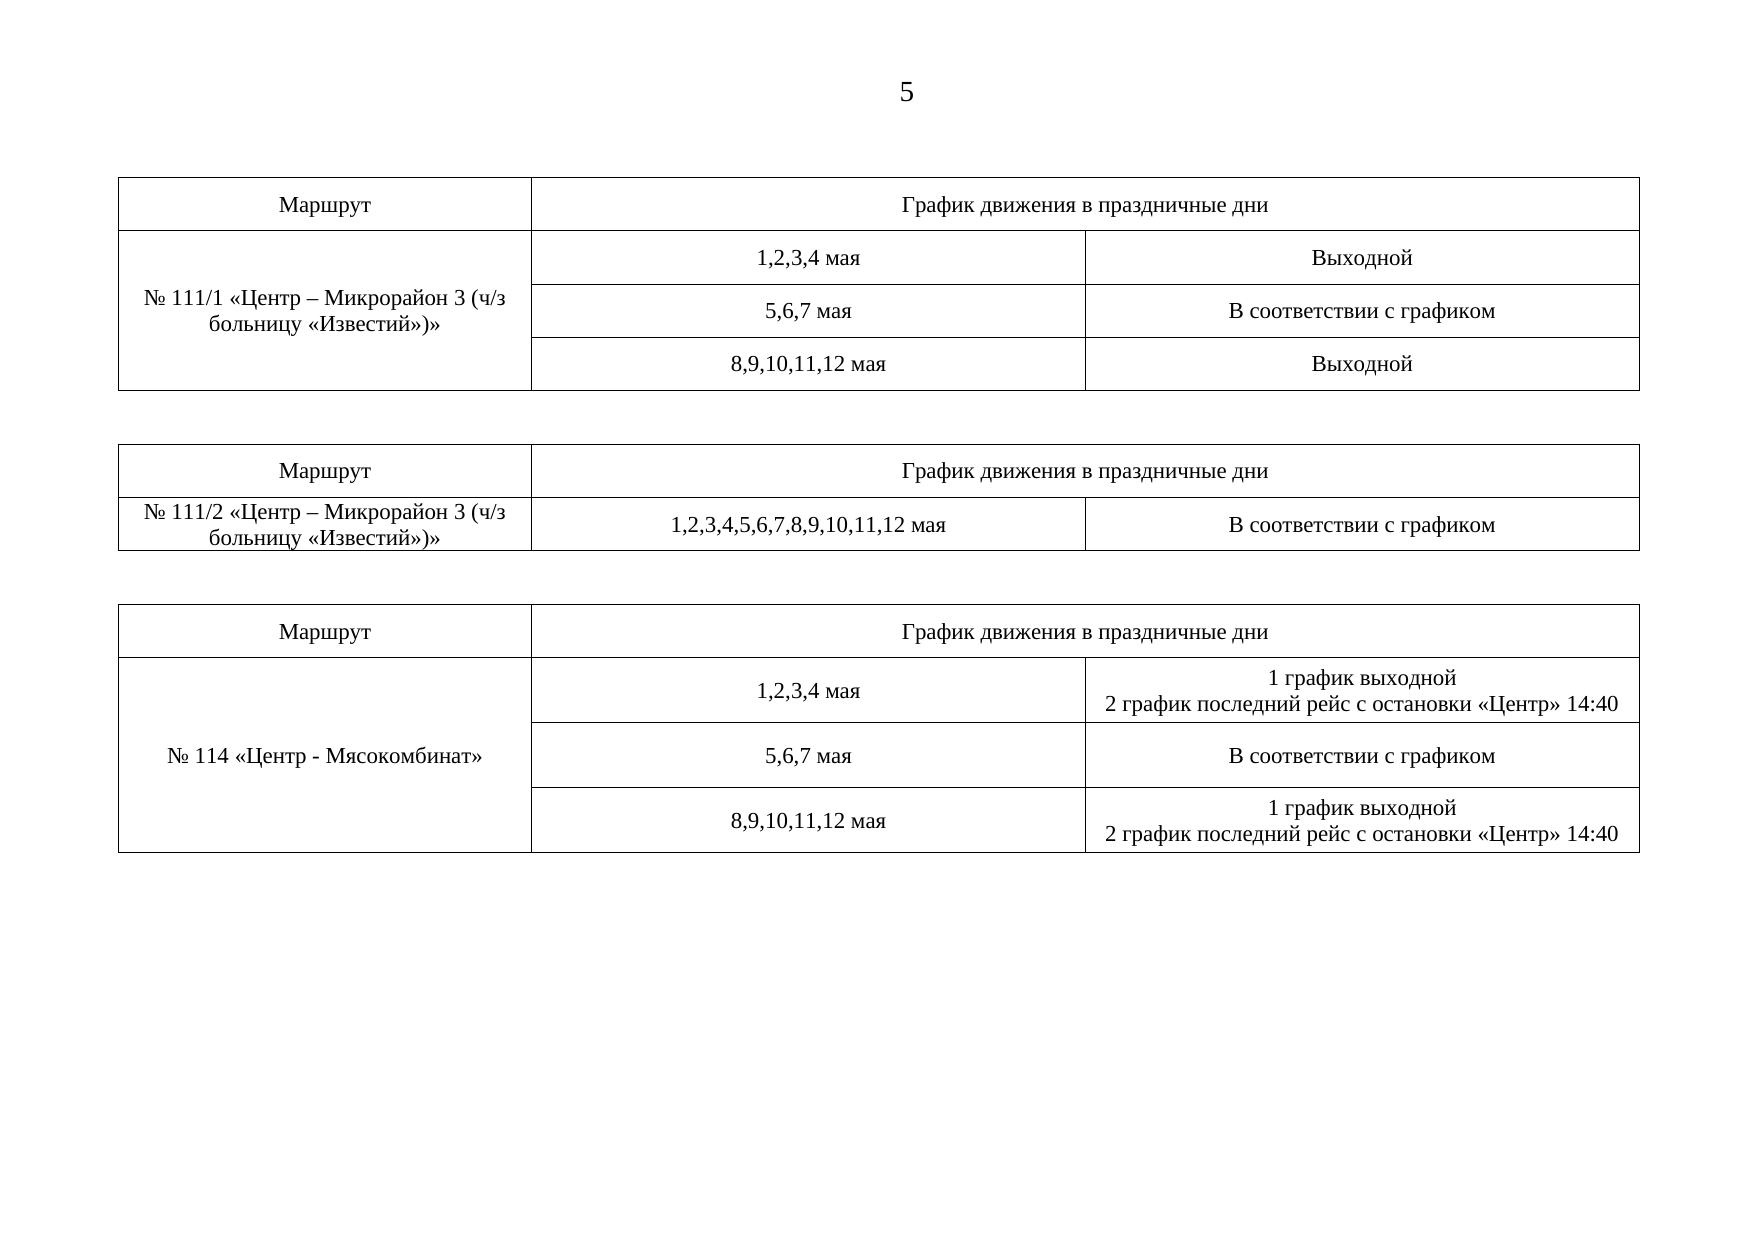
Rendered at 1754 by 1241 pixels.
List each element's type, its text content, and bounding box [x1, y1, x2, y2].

table_cell 8,9,10,11,12 мая [532, 338, 1085, 390]
table_cell № 111/2 «Центр – Микрорайон 3 (ч/з больницу «Известий»)» [119, 498, 531, 550]
table_cell № 111/1 «Центр – Микрорайон 3 (ч/з больницу «Известий»)» [119, 231, 531, 390]
table_header Маршрут [119, 178, 531, 230]
table_header График движения в праздничные дни [532, 178, 1639, 230]
table_cell 5,6,7 мая [532, 723, 1085, 787]
table_cell 5,6,7 мая [532, 285, 1085, 337]
table_header График движения в праздничные дни [532, 605, 1639, 657]
table_cell 1 график выходной 2 график последний рейс с остановки «Центр» 14:40 [1086, 658, 1639, 722]
table_cell 1,2,3,4 мая [532, 658, 1085, 722]
table_cell В соответствии с графиком [1086, 285, 1639, 337]
table_cell 1,2,3,4 мая [532, 231, 1085, 283]
table_cell В соответствии с графиком [1086, 723, 1639, 787]
table_cell Выходной [1086, 231, 1639, 283]
table_header Маршрут [119, 445, 531, 497]
table_header Маршрут [119, 605, 531, 657]
table_header График движения в праздничные дни [532, 445, 1639, 497]
table_cell В соответствии с графиком [1086, 498, 1639, 550]
table_cell 1 график выходной 2 график последний рейс с остановки «Центр» 14:40 [1086, 788, 1639, 852]
table_cell 1,2,3,4,5,6,7,8,9,10,11,12 мая [532, 498, 1085, 550]
table_cell Выходной [1086, 338, 1639, 390]
table_cell № 114 «Центр - Мясокомбинат» [119, 658, 531, 852]
table_cell 8,9,10,11,12 мая [532, 788, 1085, 852]
